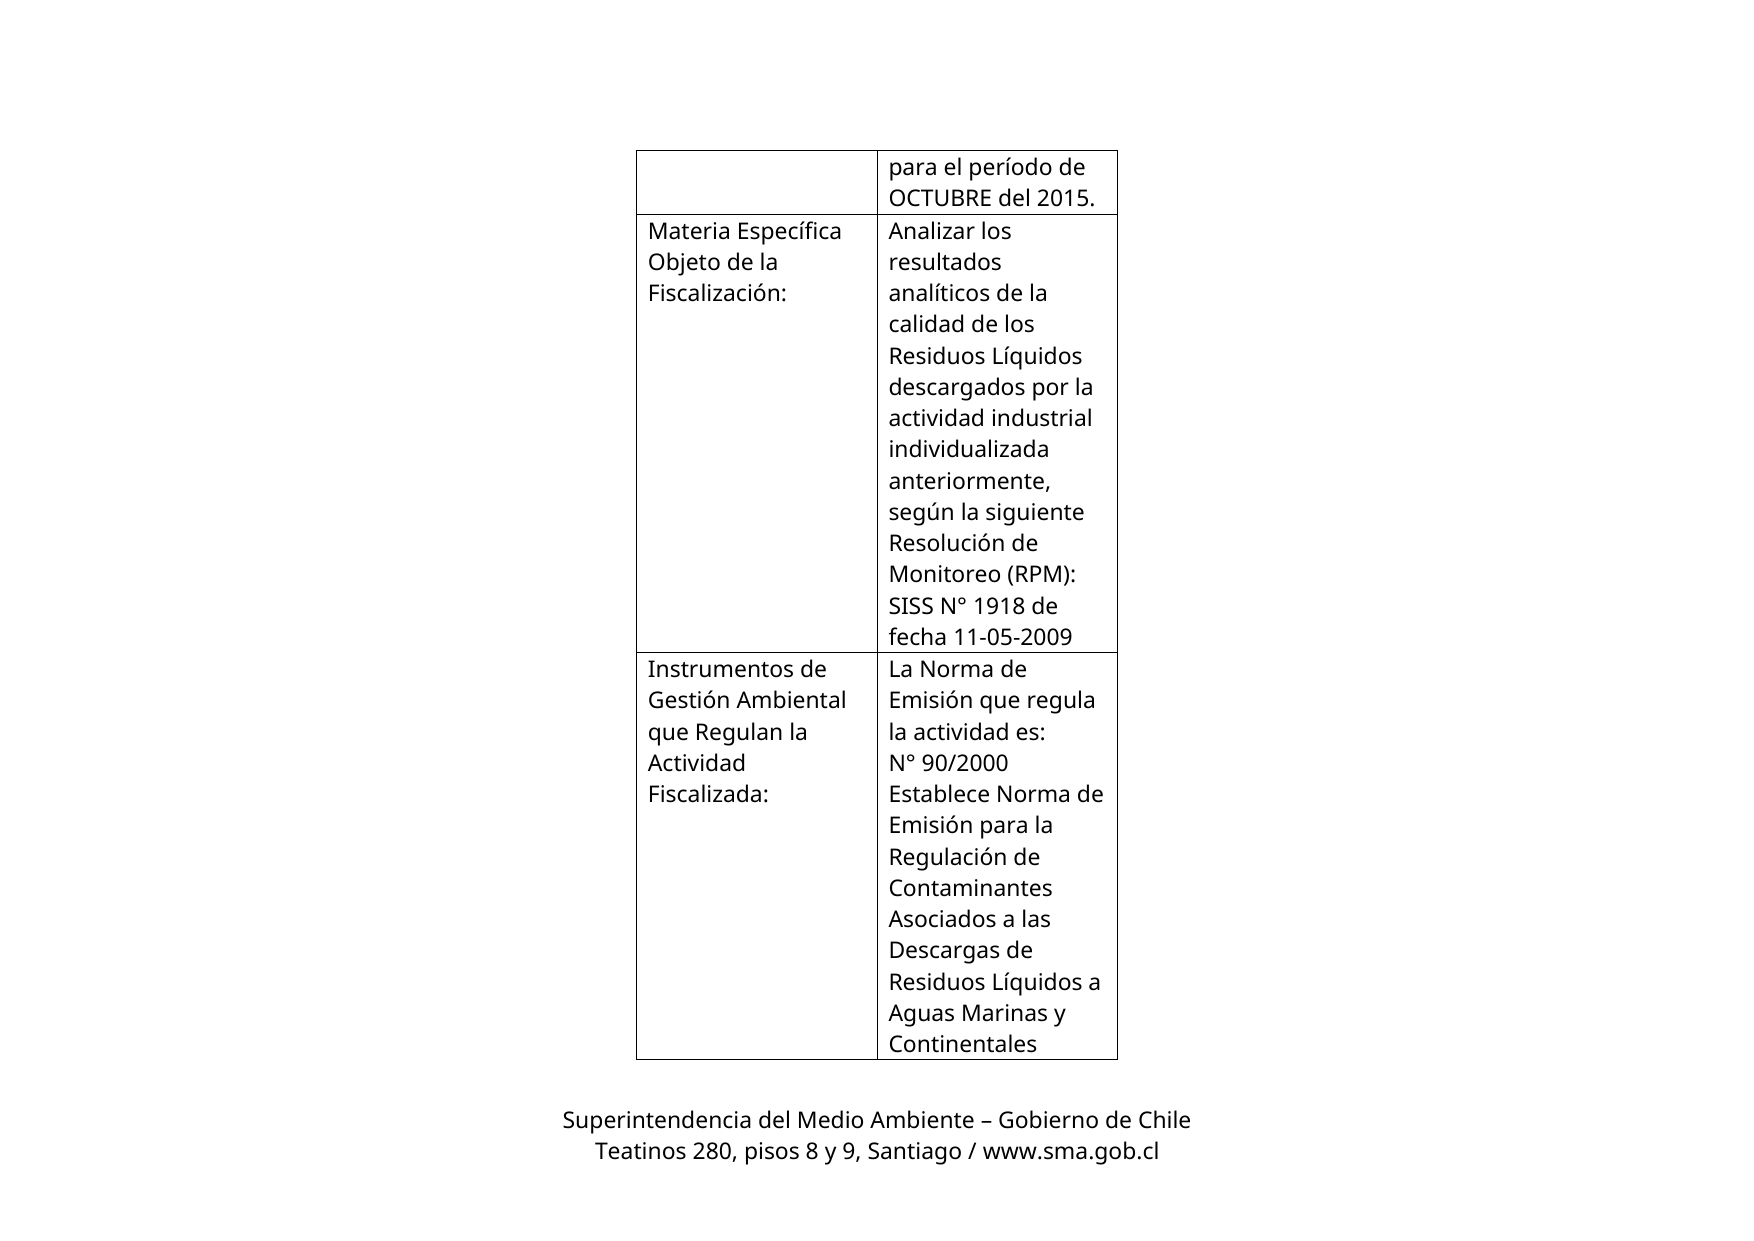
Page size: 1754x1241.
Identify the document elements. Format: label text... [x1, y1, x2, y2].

table_cell Materia Específica Objeto de la Fiscalización: [637, 215, 877, 652]
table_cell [878, 653, 1117, 1059]
table_cell Analizar los resultados analíticos de la calidad de los Residuos Líquidos descargados por la actividad industrial individualizada anteriormente, según la siguiente Resolución de Monitoreo (RPM): SISS N° 1918 de fecha 11-05-2009 [878, 215, 1117, 652]
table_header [878, 151, 1117, 213]
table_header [637, 151, 877, 213]
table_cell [637, 653, 877, 1059]
